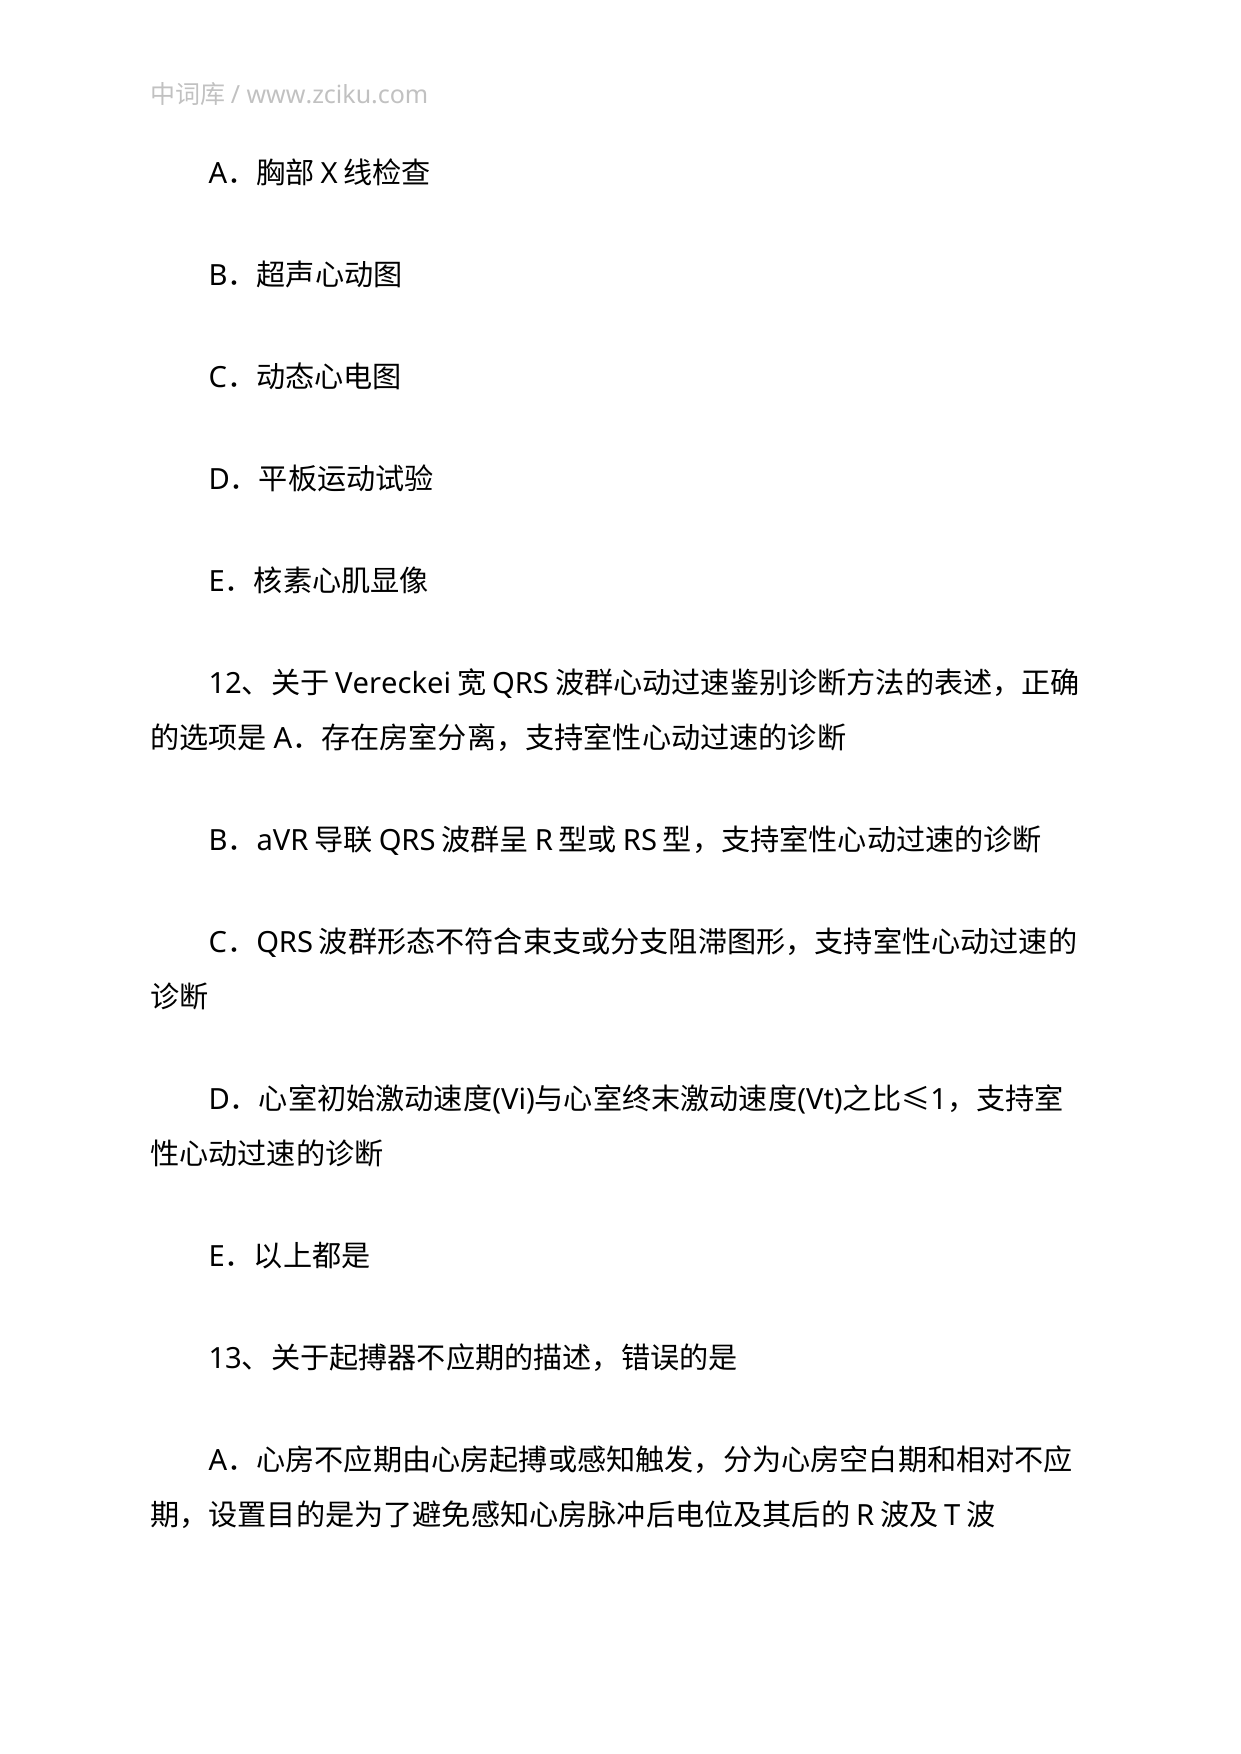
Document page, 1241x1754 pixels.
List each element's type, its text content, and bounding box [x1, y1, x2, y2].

text B．aVR导联QRS波群呈R型或RS型，支持室性心动过速的诊断 [150, 817, 1090, 859]
text E．以上都是 [150, 1232, 1090, 1275]
text 12、关于Vereckei宽QRS波群心动过速鉴别诊断方法的表述，正确的选项是 A．存在房室分离，支持室性心动过速的诊断 [150, 660, 1090, 757]
text C．动态心电图 [150, 354, 1090, 396]
text A．心房不应期由心房起搏或感知触发，分为心房空白期和相对不应期，设置目的是为了避免感知心房脉冲后电位及其后的R波及T波 [150, 1436, 1090, 1534]
text A．胸部X线检查 [150, 150, 1090, 192]
text B．超声心动图 [150, 252, 1090, 294]
text D．平板运动试验 [150, 456, 1090, 498]
text 13、关于起搏器不应期的描述，错误的是 [150, 1334, 1090, 1377]
text D．心室初始激动速度(Vi)与心室终末激动速度(Vt)之比≤1，支持室性心动过速的诊断 [150, 1076, 1090, 1173]
text C．QRS波群形态不符合束支或分支阻滞图形，支持室性心动过速的诊断 [150, 919, 1090, 1016]
text E．核素心肌显像 [150, 558, 1090, 600]
